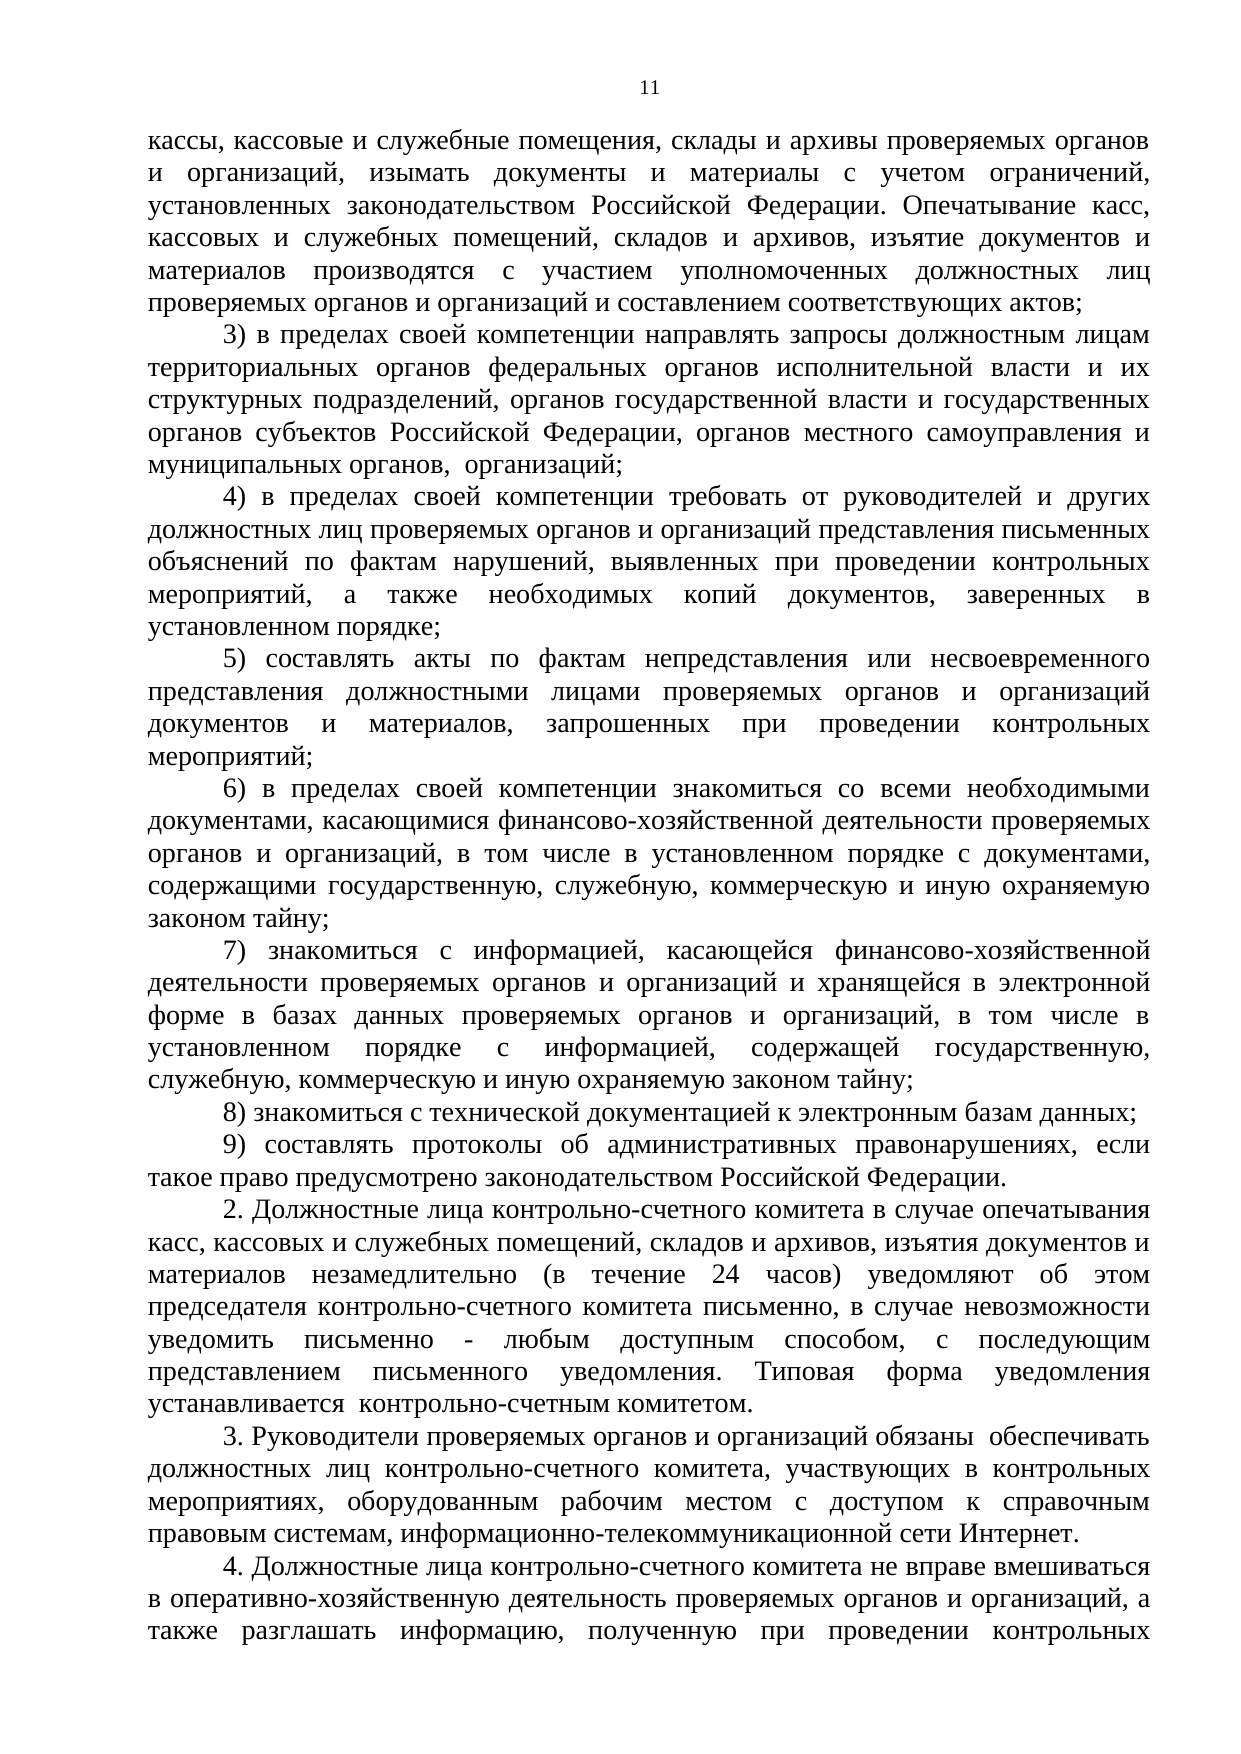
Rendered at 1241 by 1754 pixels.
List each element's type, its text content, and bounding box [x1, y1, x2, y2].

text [148, 123, 1152, 317]
text 3. Руководители проверяемых органов и организаций обязаны обеспечивать должностных лиц контрольно-счетного комитета, участвующих в контрольных мероприятиях, оборудованным рабочим местом с доступом к справочным правовым системам, информационно-телекоммуникационной сети Интернет. [148, 1419, 1152, 1548]
text 2. Должностные лица контрольно-счетного комитета в случае опечатывания касс, кассовых и служебных помещений, складов и архивов, изъятия документов и материалов незамедлительно (в течение 24 часов) уведомляют об этом председателя контрольно-счетного комитета письменно, в случае невозможности уведомить письменно - любым доступным способом, с последующим представлением письменного уведомления. Типовая форма уведомления устанавливается контрольно-счетным комитетом. [148, 1192, 1152, 1419]
text 3) в пределах своей компетенции направлять запросы должностным лицам территориальных органов федеральных органов исполнительной власти и их структурных подразделений, органов государственной власти и государственных органов субъектов Российской Федерации, органов местного самоуправления и муниципальных органов, организаций; [148, 317, 1152, 479]
text 5) составлять акты по фактам непредставления или несвоевременного представления должностными лицами проверяемых органов и организаций документов и материалов, запрошенных при проведении контрольных мероприятий; [148, 641, 1152, 771]
text 9) составлять протоколы об административных правонарушениях, если такое право предусмотрено законодательством Российской Федерации. [148, 1127, 1152, 1192]
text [148, 1548, 1152, 1646]
text 4) в пределах своей компетенции требовать от руководителей и других должностных лиц проверяемых органов и организаций представления письменных объяснений по фактам нарушений, выявленных при проведении контрольных мероприятий, а также необходимых копий документов, заверенных в установленном порядке; [148, 479, 1152, 641]
text 7) знакомиться с информацией, касающейся финансово-хозяйственной деятельности проверяемых органов и организаций и хранящейся в электронной форме в базах данных проверяемых органов и организаций, в том числе в установленном порядке с информацией, содержащей государственную, служебную, коммерческую и иную охраняемую законом тайну; [148, 933, 1152, 1095]
text 8) знакомиться с технической документацией к электронным базам данных; [148, 1095, 1152, 1127]
text 6) в пределах своей компетенции знакомиться со всеми необходимыми документами, касающимися финансово-хозяйственной деятельности проверяемых органов и организаций, в том числе в установленном порядке с документами, содержащими государственную, служебную, коммерческую и иную охраняемую законом тайну; [148, 771, 1152, 933]
